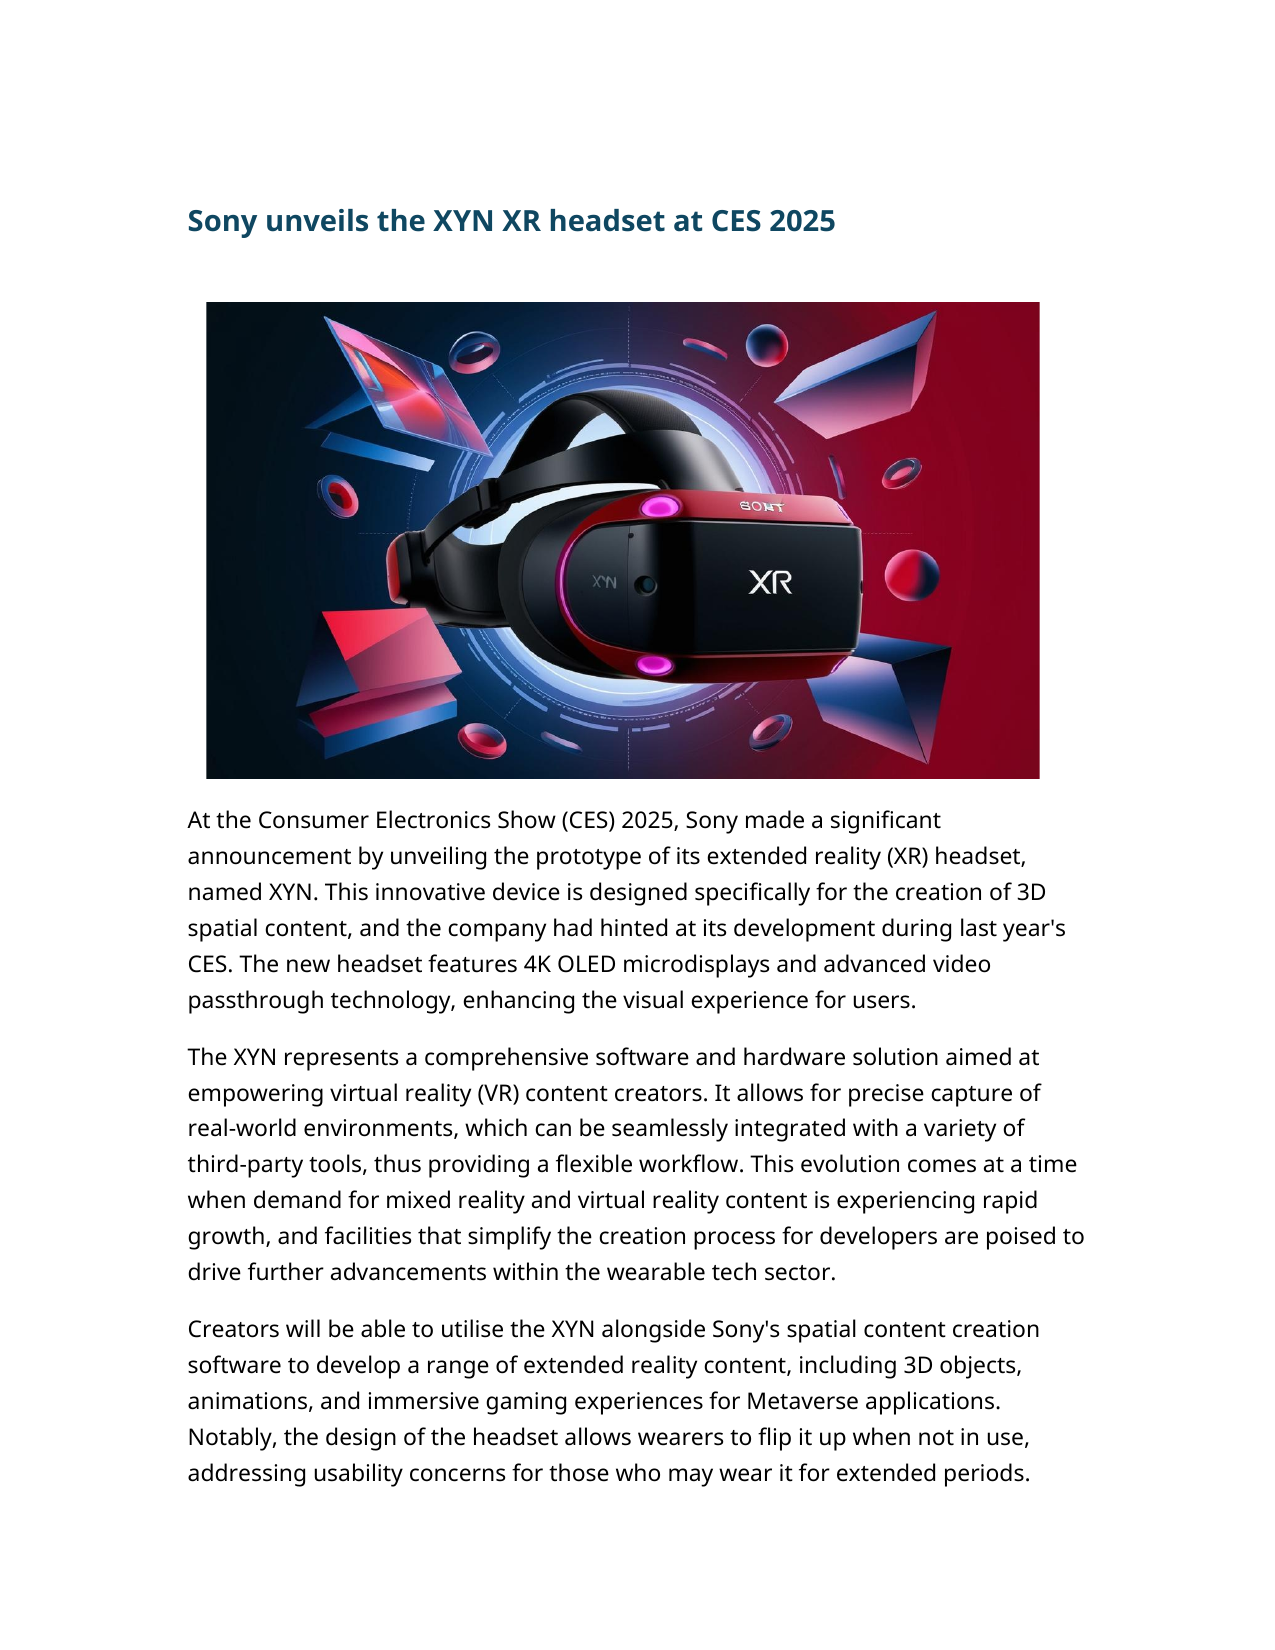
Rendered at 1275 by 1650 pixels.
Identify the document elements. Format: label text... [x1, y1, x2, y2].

text At the Consumer Electronics Show (CES) 2025, Sony made a significant announcement by unveiling the prototype of its extended reality (XR) headset, named XYN. This innovative device is designed specifically for the creation of 3D spatial content, and the company had hinted at its development during last year's CES. The new headset features 4K OLED microdisplays and advanced video passthrough technology, enhancing the visual experience for users. [187, 804, 1087, 1015]
picture [206, 302, 1040, 779]
text The XYN represents a comprehensive software and hardware solution aimed at empowering virtual reality (VR) content creators. It allows for precise capture of real-world environments, which can be seamlessly integrated with a variety of third-party tools, thus providing a flexible workflow. This evolution comes at a time when demand for mixed reality and virtual reality content is experiencing rapid growth, and facilities that simplify the creation process for developers are poised to drive further advancements within the wearable tech sector. [187, 1041, 1087, 1287]
subtitle Sony unveils the XYN XR headset at CES 2025 [187, 200, 1087, 240]
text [187, 1313, 1087, 1488]
